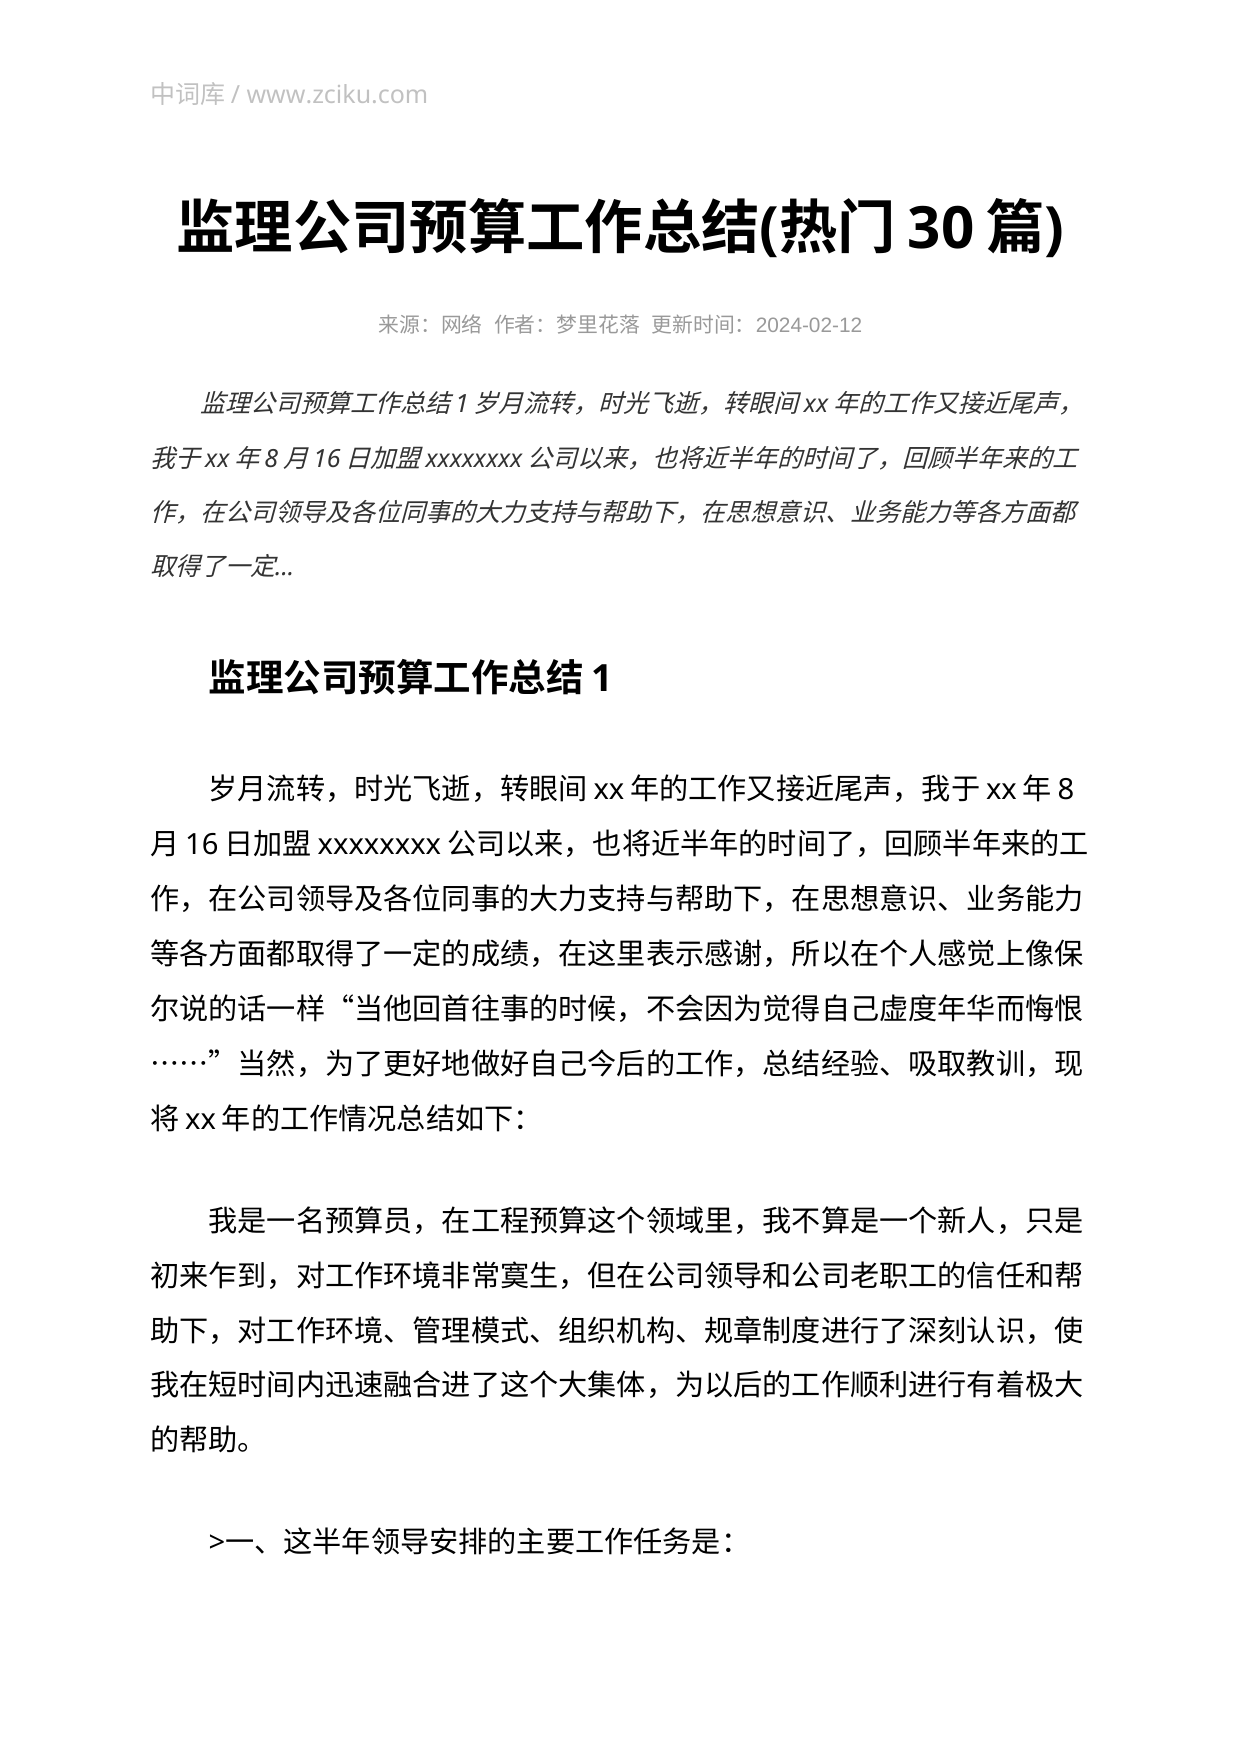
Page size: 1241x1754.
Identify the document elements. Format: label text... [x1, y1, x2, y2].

text 来源：网络 作者：梦里花落 更新时间：2024-02-12 [150, 313, 1090, 337]
text >一、这半年领导安排的主要工作任务是： [150, 1519, 1090, 1561]
text 岁月流转，时光飞逝，转眼间xx年的工作又接近尾声，我于xx年8月16日加盟xxxxxxxx公司以来，也将近半年的时间了，回顾半年来的工作，在公司领导及各位同事的大力支持与帮助下，在思想意识、业务能力等各方面都取得了一定的成绩，在这里表示感谢，所以在个人感觉上像保尔说的话一样“当他回首往事的时候，不会因为觉得自己虚度年华而悔恨……”当然，为了更好地做好自己今后的工作，总结经验、吸取教训，现将xx年的工作情况总结如下： [150, 766, 1090, 1138]
text 我是一名预算员，在工程预算这个领域里，我不算是一个新人，只是初来乍到，对工作环境非常寞生，但在公司领导和公司老职工的信任和帮助下，对工作环境、管理模式、组织机构、规章制度进行了深刻认识，使我在短时间内迅速融合进了这个大集体，为以后的工作顺利进行有着极大的帮助。 [150, 1197, 1090, 1459]
text 监理公司预算工作总结1 [150, 648, 1090, 703]
text 监理公司预算工作总结1岁月流转，时光飞逝，转眼间xx年的工作又接近尾声，我于xx年8月16日加盟xxxxxxxx公司以来，也将近半年的时间了，回顾半年来的工作，在公司领导及各位同事的大力支持与帮助下，在思想意识、业务能力等各方面都取得了一定... [150, 384, 1090, 583]
subtitle 监理公司预算工作总结(热门30篇) [150, 181, 1090, 266]
